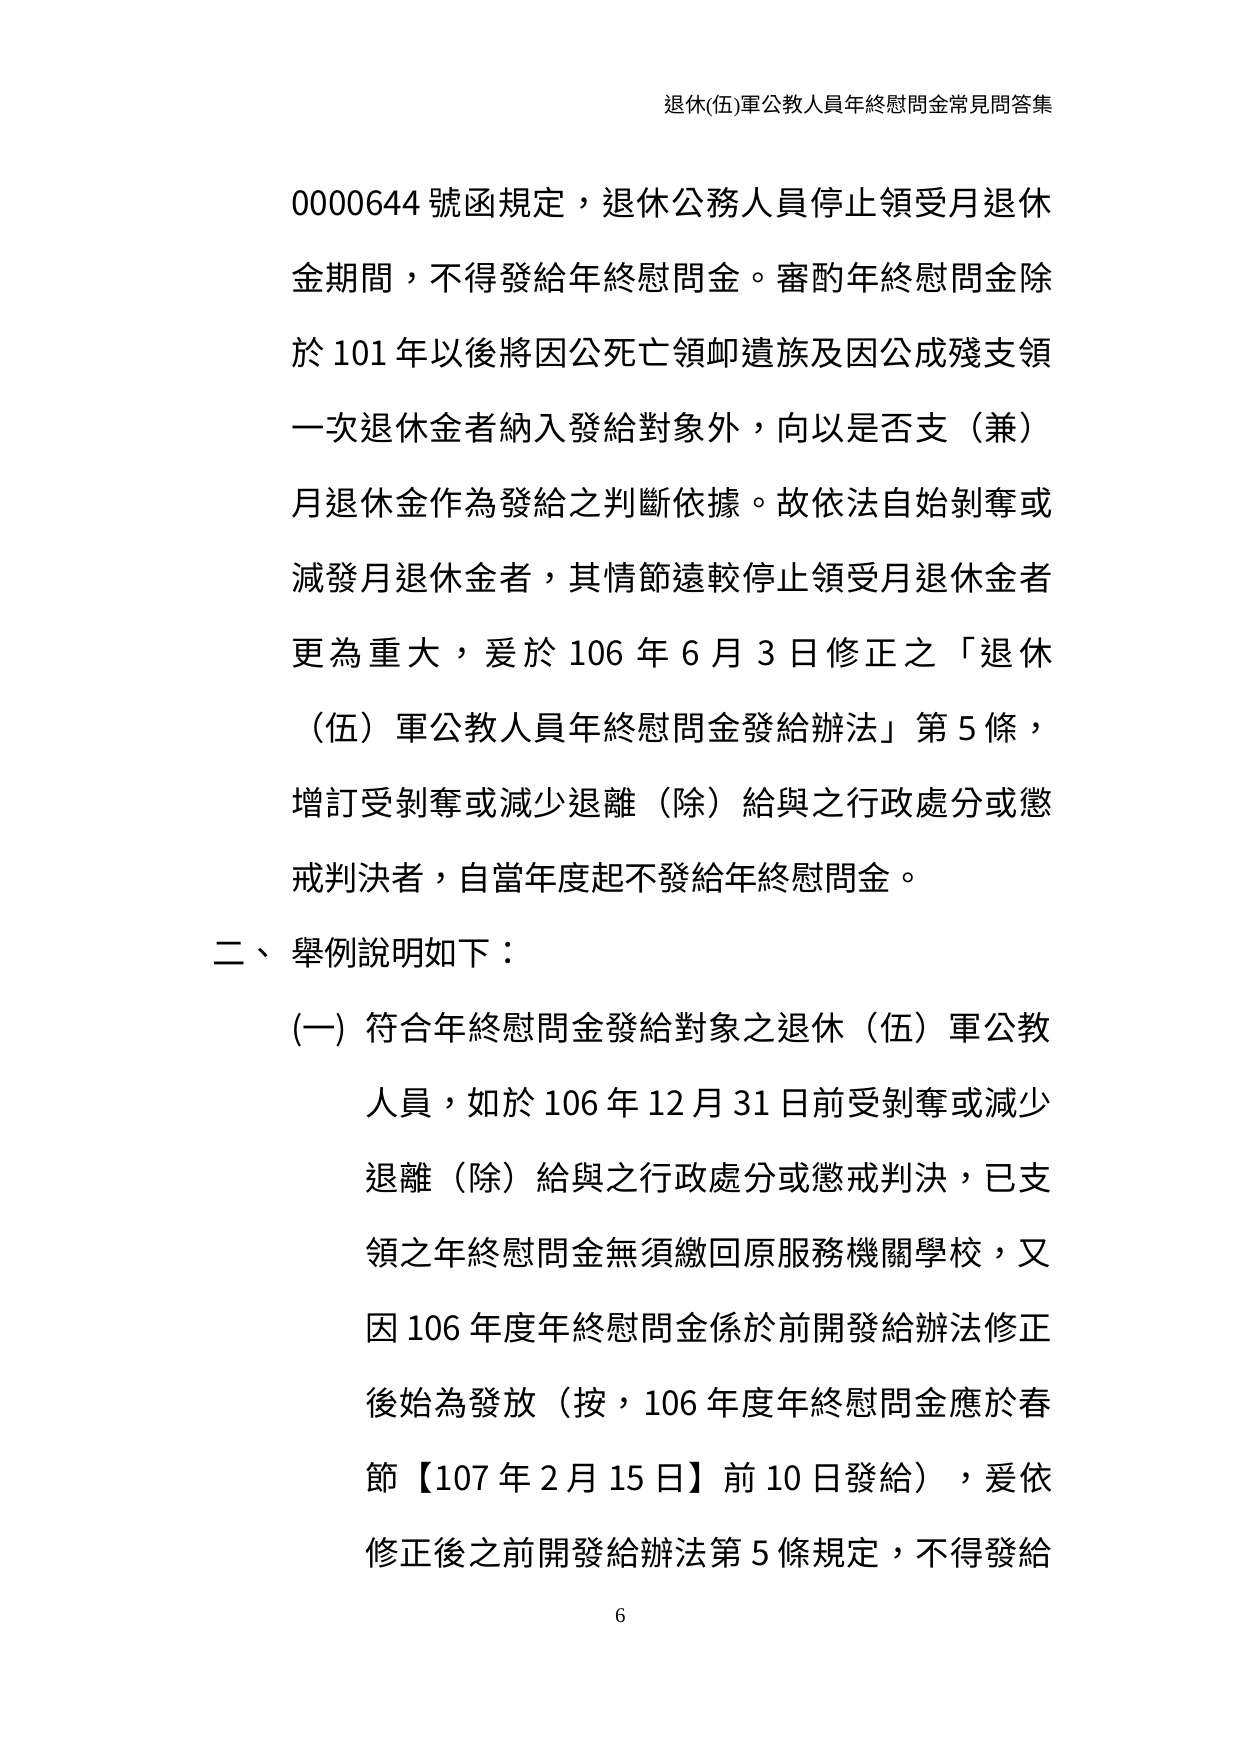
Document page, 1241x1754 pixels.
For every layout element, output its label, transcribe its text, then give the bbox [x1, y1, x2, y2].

list 舉例說明如下： [212, 914, 1053, 989]
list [291, 989, 1053, 1589]
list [212, 164, 1053, 914]
